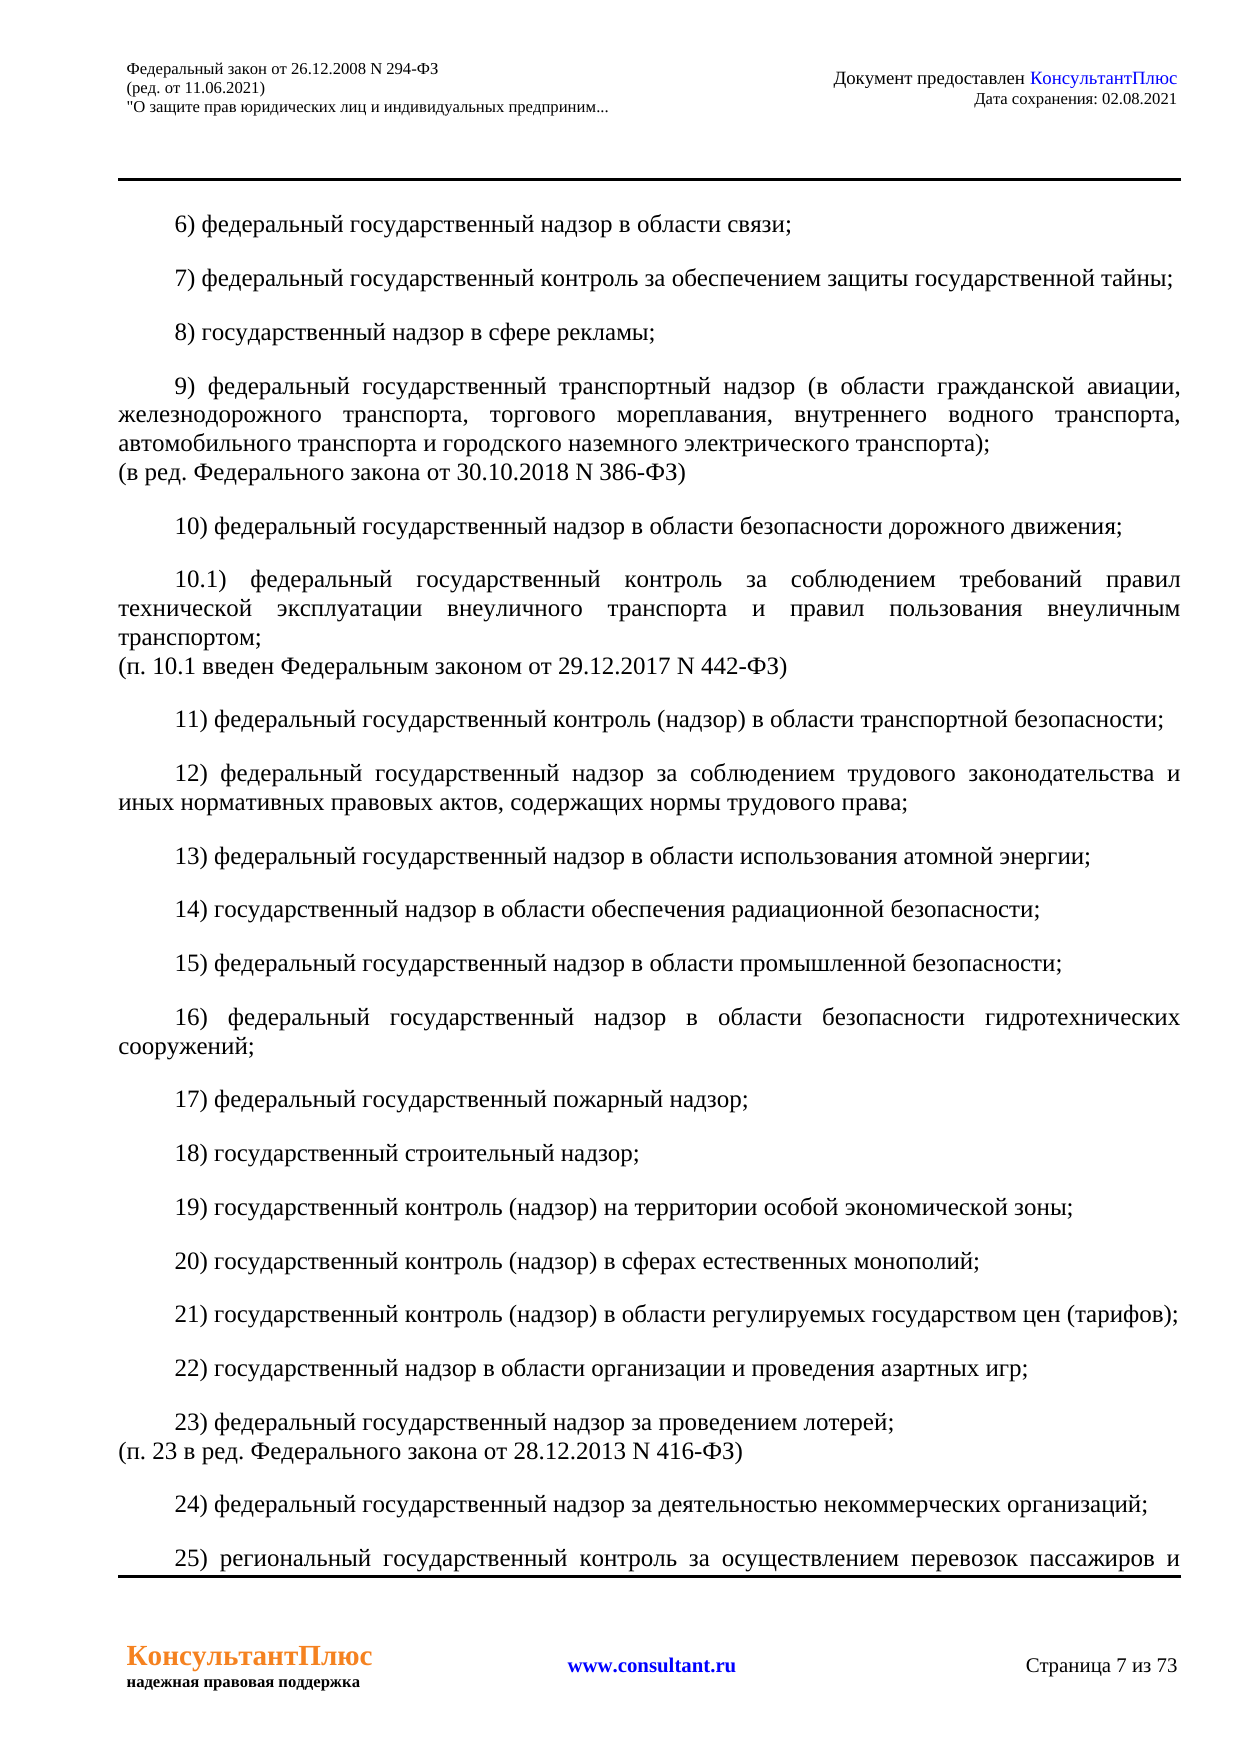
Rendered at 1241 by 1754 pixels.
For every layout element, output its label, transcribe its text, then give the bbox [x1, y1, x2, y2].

text 13) федеральный государственный надзор в области использования атомной энергии; [118, 841, 1181, 869]
text 8) государственный надзор в сфере рекламы; [118, 317, 1181, 346]
text 18) государственный строительный надзор; [118, 1138, 1181, 1167]
text 12) федеральный государственный надзор за соблюдением трудового законодательства и иных нормативных правовых актов, содержащих нормы трудового права; [118, 758, 1181, 816]
text 9) федеральный государственный транспортный надзор (в области гражданской авиации, железнодорожного транспорта, торгового мореплавания, внутреннего водного транспорта, автомобильного транспорта и городского наземного электрического транспорта); [118, 371, 1181, 457]
text (в ред. Федерального закона от 30.10.2018 N 386-ФЗ) [118, 457, 1181, 486]
text 22) государственный надзор в области организации и проведения азартных игр; [118, 1353, 1181, 1382]
text (п. 10.1 введен Федеральным законом от 29.12.2017 N 442-ФЗ) [118, 651, 1181, 679]
text 24) федеральный государственный надзор за деятельностью некоммерческих организаций; [118, 1489, 1181, 1518]
text (п. 23 в ред. Федерального закона от 28.12.2013 N 416-ФЗ) [118, 1436, 1181, 1464]
text 23) федеральный государственный надзор за проведением лотерей; [118, 1407, 1181, 1436]
text 19) государственный контроль (надзор) на территории особой экономической зоны; [118, 1192, 1181, 1221]
text 20) государственный контроль (надзор) в сферах естественных монополий; [118, 1246, 1181, 1274]
text 11) федеральный государственный контроль (надзор) в области транспортной безопасности; [118, 704, 1181, 733]
text 16) федеральный государственный надзор в области безопасности гидротехнических сооружений; [118, 1002, 1181, 1059]
text 10.1) федеральный государственный контроль за соблюдением требований правил технической эксплуатации внеуличного транспорта и правил пользования внеуличным транспортом; [118, 564, 1181, 651]
text 7) федеральный государственный контроль за обеспечением защиты государственной тайны; [118, 263, 1181, 292]
text 21) государственный контроль (надзор) в области регулируемых государством цен (тарифов); [118, 1299, 1181, 1328]
text 15) федеральный государственный надзор в области промышленной безопасности; [118, 948, 1181, 977]
text 10) федеральный государственный надзор в области безопасности дорожного движения; [118, 511, 1181, 539]
text 6) федеральный государственный надзор в области связи; [118, 209, 1181, 238]
text 17) федеральный государственный пожарный надзор; [118, 1084, 1181, 1113]
text 14) государственный надзор в области обеспечения радиационной безопасности; [118, 894, 1181, 923]
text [118, 1543, 1181, 1572]
